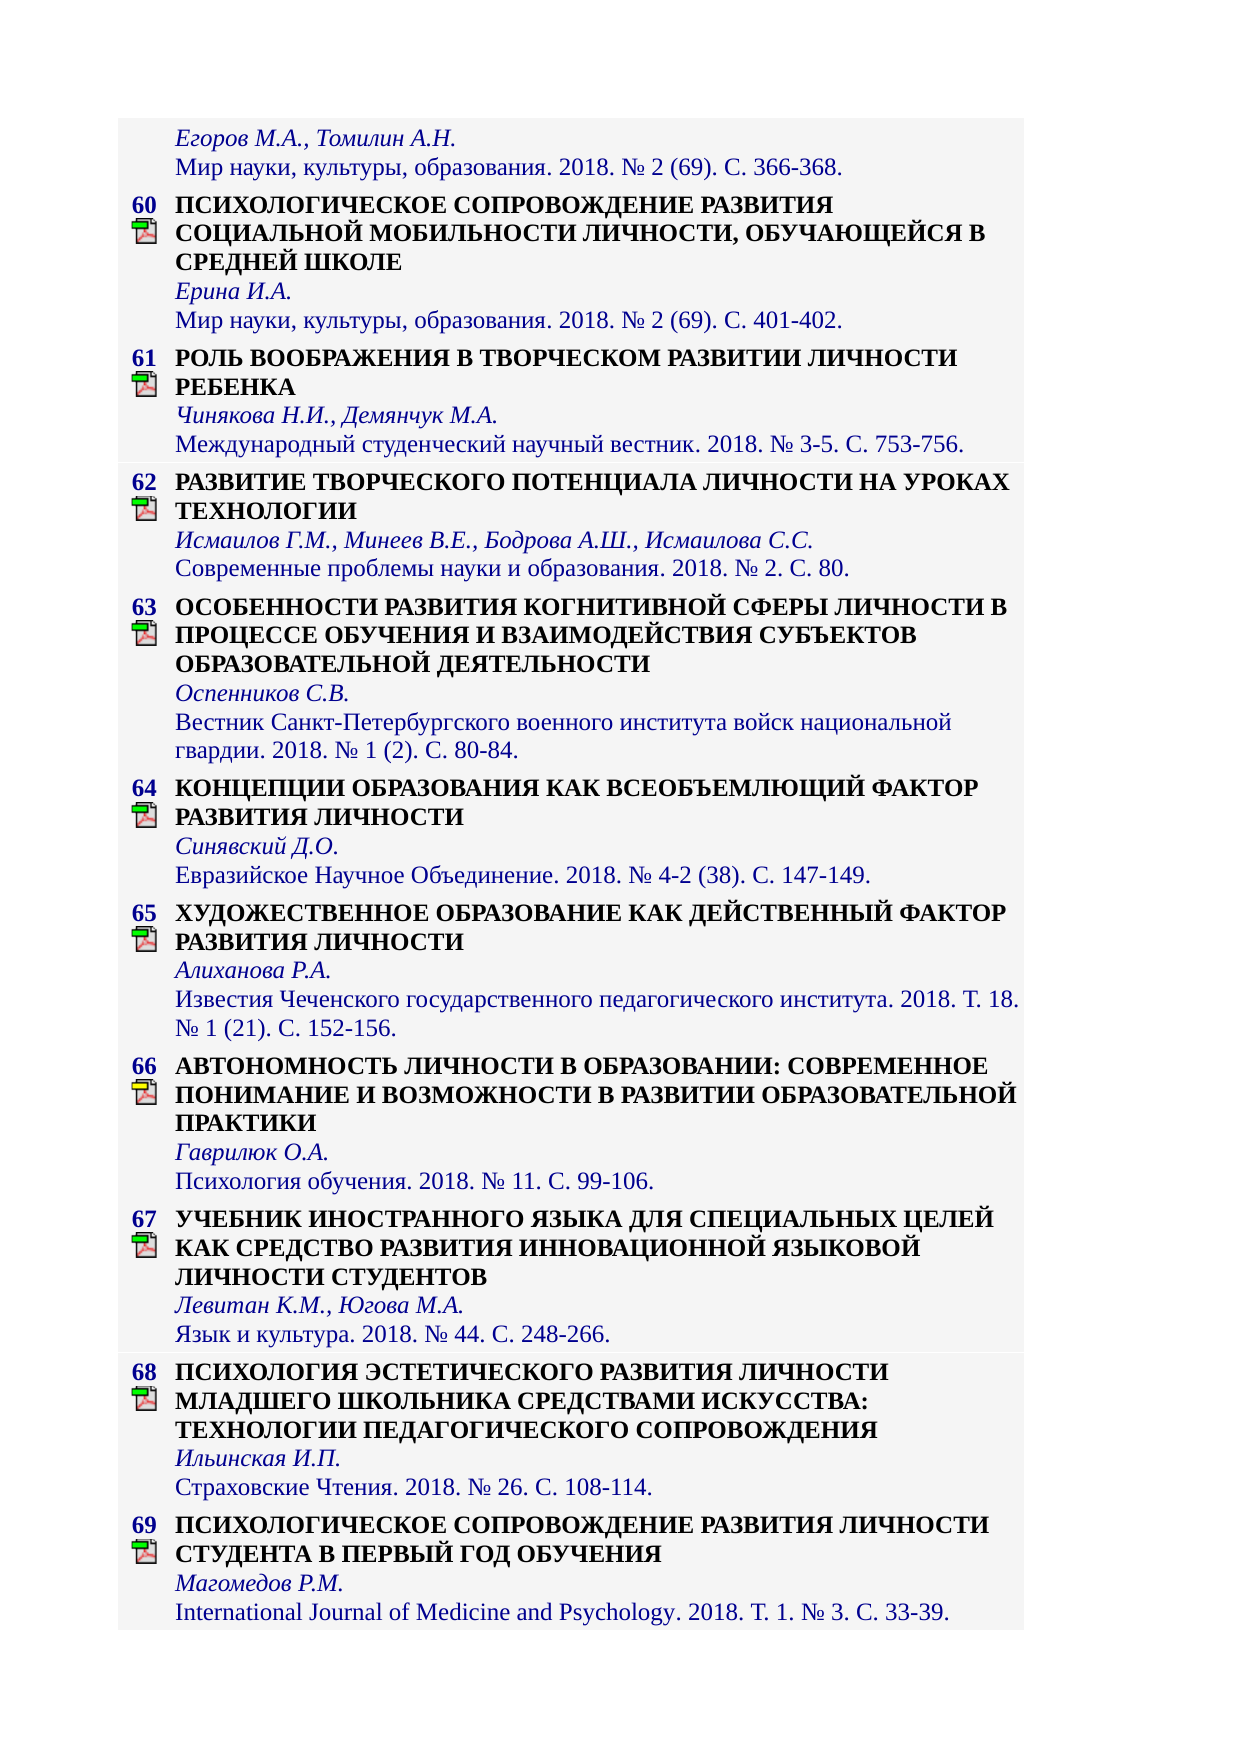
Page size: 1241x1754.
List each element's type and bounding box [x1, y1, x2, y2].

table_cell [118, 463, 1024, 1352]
picture [131, 371, 157, 397]
picture [131, 1386, 157, 1411]
picture [131, 1079, 157, 1105]
picture [131, 496, 157, 521]
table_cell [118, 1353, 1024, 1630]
picture [131, 1539, 157, 1564]
picture [131, 218, 157, 244]
picture [131, 926, 157, 952]
picture [131, 802, 157, 828]
picture [131, 1232, 157, 1258]
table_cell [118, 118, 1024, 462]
picture [131, 620, 157, 646]
